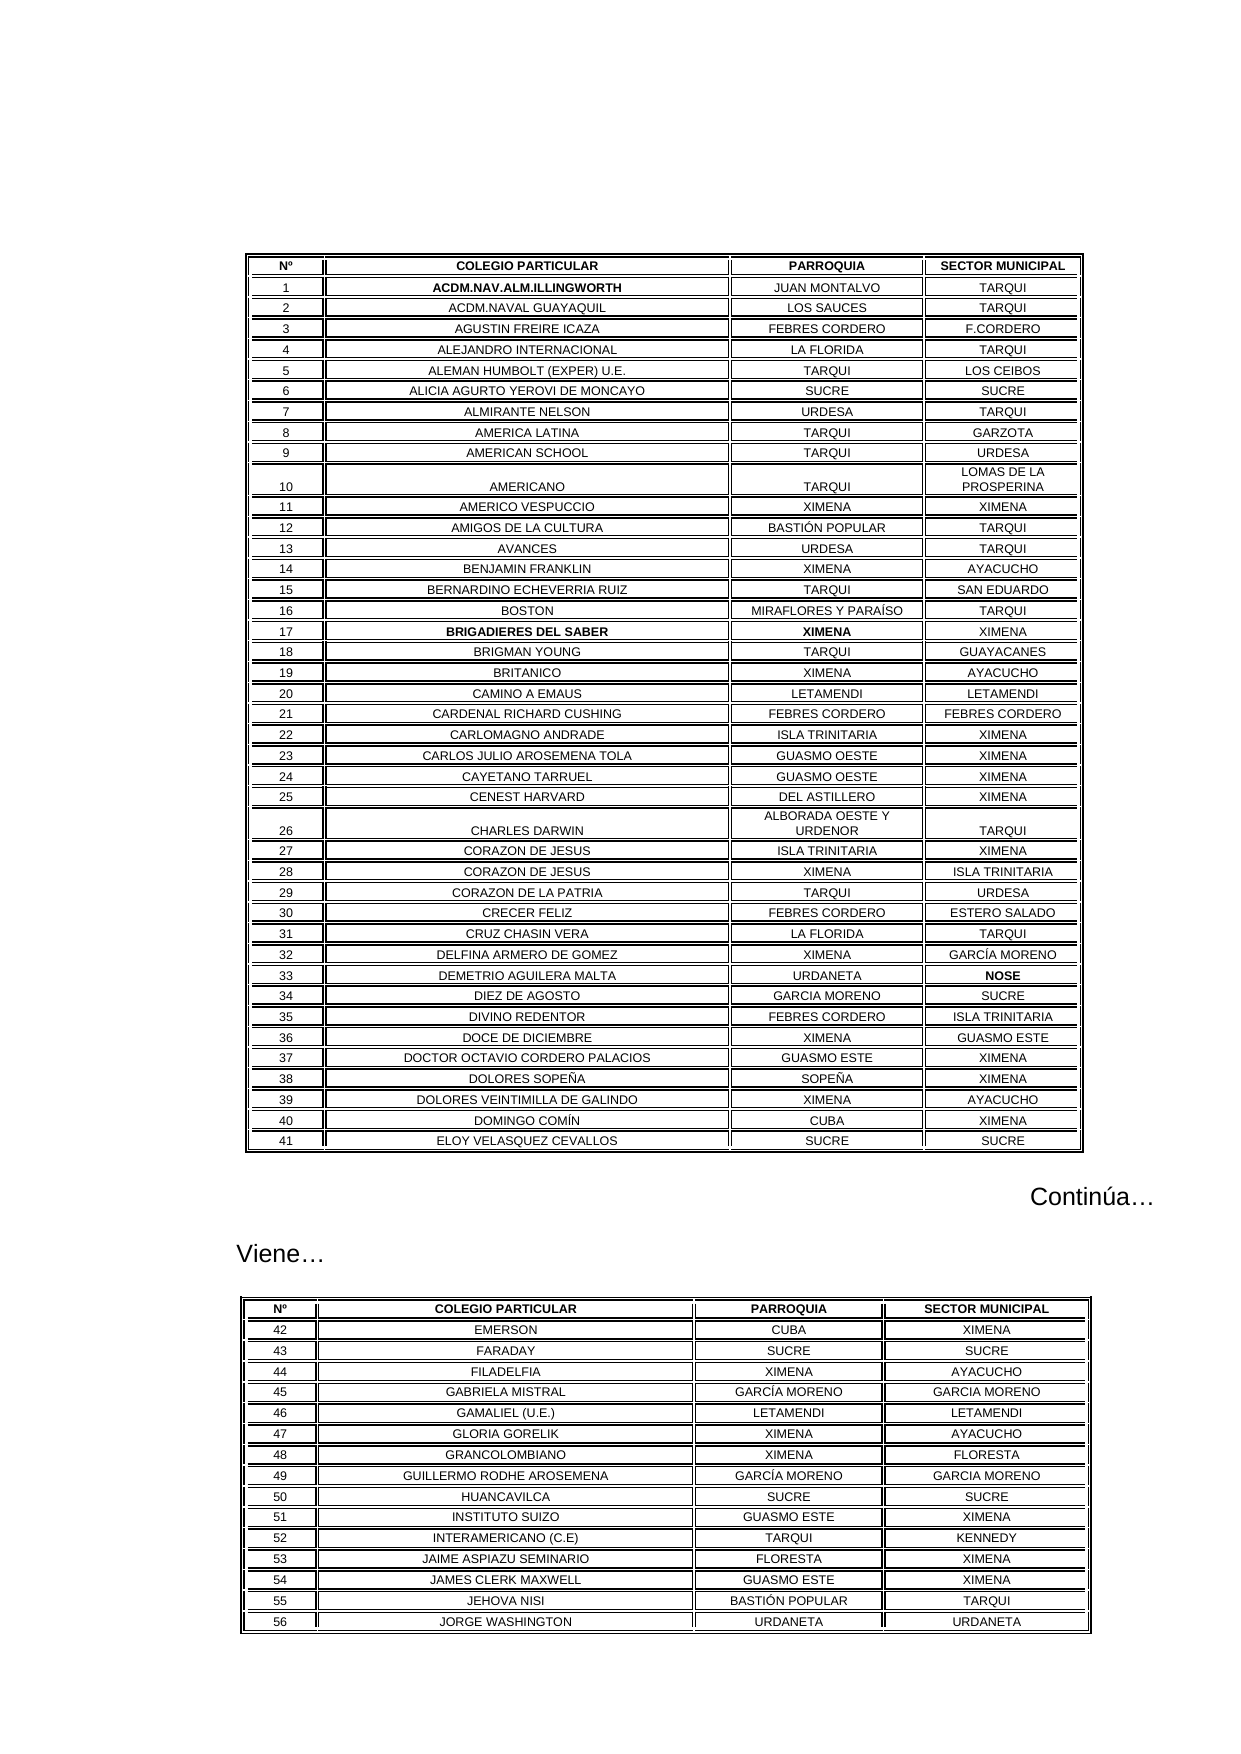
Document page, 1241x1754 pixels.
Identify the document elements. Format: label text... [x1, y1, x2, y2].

table_cell 37 [247, 1045, 324, 1066]
table_cell GLORIA GORELIK [319, 1426, 692, 1442]
table_cell CAMINO A EMAUS [327, 685, 728, 701]
table_cell 51 [243, 1505, 317, 1526]
table_cell 42 [243, 1317, 317, 1338]
table_cell FEBRES CORDERO [732, 320, 922, 336]
table_cell 30 [247, 900, 324, 920]
table_cell DELFINA ARMERO DE GOMEZ [327, 946, 728, 962]
table_cell XIMENA [924, 838, 1082, 858]
table_cell AYACUCHO [924, 556, 1082, 576]
table_cell 40 [247, 1107, 324, 1128]
table_cell 39 [249, 1086, 323, 1107]
table_cell 28 [247, 858, 324, 879]
table_cell JEHOVA NISI [319, 1592, 692, 1609]
table_cell 32 [249, 941, 323, 962]
table_cell JAIME ASPIAZU SEMINARIO [319, 1551, 692, 1567]
table_cell AMIGOS DE LA CULTURA [327, 519, 728, 535]
table_cell LETAMENDI [926, 680, 1080, 701]
table_cell JORGE WASHINGTON [317, 1609, 694, 1630]
table_cell 19 [247, 659, 324, 680]
table_cell SAN EDUARDO [924, 576, 1082, 597]
table_cell SUCRE [732, 382, 922, 398]
table_cell 1 [247, 274, 324, 295]
table_cell AMERICA LATINA [327, 423, 728, 440]
table_cell XIMENA [926, 763, 1082, 784]
table_cell FEBRES CORDERO [732, 1008, 922, 1024]
table_cell BERNARDINO ECHEVERRIA RUIZ [327, 581, 728, 597]
table_cell URDANETA [732, 966, 922, 983]
table_cell 23 [247, 742, 324, 763]
table_cell TARQUI [924, 398, 1082, 419]
table_cell 21 [247, 701, 324, 722]
table_cell LOS SAUCES [732, 299, 922, 315]
table_header SECTOR MUNICIPAL [884, 1301, 1088, 1317]
table_cell TARQUI [732, 444, 922, 461]
table_cell ESTERO SALADO [924, 900, 1082, 920]
table_header COLEGIO PARTICULAR [317, 1298, 694, 1317]
table_cell 25 [247, 784, 324, 804]
table_cell ISLA TRINITARIA [924, 858, 1082, 879]
table_cell FLORESTA [884, 1442, 1090, 1463]
table_header COLEGIO PARTICULAR [324, 255, 730, 274]
table_cell GUASMO ESTE [926, 1024, 1080, 1045]
table_cell CARDENAL RICHARD CUSHING [327, 705, 728, 722]
text Viene… [236, 1239, 1155, 1268]
table_cell XIMENA [884, 1567, 1090, 1588]
table_cell ELOY VELASQUEZ CEVALLOS [324, 1128, 730, 1148]
table_cell 27 [247, 838, 324, 858]
table_cell EMERSON [319, 1322, 692, 1338]
table_header PARROQUIA [730, 255, 924, 274]
table_cell GAMALIEL (U.E.) [319, 1405, 692, 1421]
table_cell DOLORES SOPEÑA [327, 1070, 728, 1086]
table_cell AMERICANO [327, 465, 728, 493]
table_cell FEBRES CORDERO [732, 705, 922, 722]
table_cell INSTITUTO SUIZO [319, 1509, 692, 1526]
table_cell XIMENA [884, 1505, 1090, 1526]
table_cell SUCRE [696, 1342, 881, 1359]
table_header Nº [245, 1301, 317, 1317]
table_cell DOCE DE DICIEMBRE [327, 1028, 728, 1045]
table_cell GARCÍA MORENO [926, 941, 1080, 962]
table_cell CAYETANO TARRUEL [327, 767, 728, 784]
table_cell 49 [243, 1463, 316, 1484]
table_cell AYACUCHO [884, 1359, 1090, 1380]
table_cell BENJAMIN FRANKLIN [327, 560, 728, 576]
table_cell GUAYACANES [924, 639, 1082, 659]
table_cell GUASMO OESTE [732, 767, 922, 784]
table_cell ALBORADA OESTE Y URDENOR [732, 809, 922, 837]
table_cell XIMENA [732, 622, 922, 639]
table_header SECTOR MUNICIPAL [924, 257, 1080, 274]
table_cell 13 [247, 535, 324, 556]
table_cell 54 [243, 1567, 317, 1588]
table_cell BASTIÓN POPULAR [732, 519, 922, 535]
table_cell URDESA [924, 879, 1082, 900]
table_cell LA FLORIDA [732, 925, 922, 941]
table_cell GUILLERMO RODHE AROSEMENA [319, 1467, 692, 1484]
table_cell XIMENA [696, 1363, 881, 1380]
table_cell DEL ASTILLERO [732, 788, 922, 804]
table_cell 53 [243, 1546, 317, 1567]
table_cell XIMENA [924, 618, 1082, 639]
table_cell BRITANICO [327, 664, 728, 680]
table_cell 17 [247, 618, 324, 639]
table_cell XIMENA [732, 946, 922, 962]
table_cell LA FLORIDA [732, 341, 922, 357]
table_cell 50 [243, 1484, 317, 1505]
table_cell XIMENA [924, 494, 1082, 514]
table_cell 45 [243, 1380, 317, 1401]
table_cell 38 [247, 1066, 324, 1086]
table_cell CORAZON DE JESUS [327, 863, 728, 879]
table_cell XIMENA [884, 1317, 1090, 1338]
table_cell DEMETRIO AGUILERA MALTA [327, 966, 728, 983]
table_cell FARADAY [319, 1342, 692, 1359]
table_cell 36 [249, 1024, 323, 1045]
table_cell TARQUI [732, 361, 922, 378]
table_cell XIMENA [884, 1546, 1090, 1567]
table_cell AVANCES [327, 539, 728, 556]
table_cell AMERICAN SCHOOL [327, 444, 728, 461]
table_cell MIRAFLORES Y PARAÍSO [732, 602, 922, 618]
table_cell GARCIA MORENO [886, 1463, 1090, 1484]
table_cell GARZOTA [926, 419, 1080, 440]
table_cell TARQUI [924, 535, 1082, 556]
table_cell 7 [247, 398, 324, 419]
table_cell SUCRE [924, 378, 1082, 398]
table_cell XIMENA [732, 1028, 922, 1045]
table_cell TARQUI [696, 1530, 881, 1546]
table_cell TARQUI [732, 423, 922, 440]
table_cell GRANCOLOMBIANO [319, 1447, 692, 1463]
table_cell CORAZON DE JESUS [327, 842, 728, 858]
table_cell AGUSTIN FREIRE ICAZA [327, 320, 728, 336]
table_cell 12 [247, 514, 324, 535]
table_cell CORAZON DE LA PATRIA [327, 883, 728, 900]
table_cell BASTIÓN POPULAR [696, 1592, 881, 1609]
table_cell TARQUI [732, 465, 922, 493]
table_cell GUASMO OESTE [732, 747, 922, 763]
table_cell FLORESTA [696, 1551, 881, 1567]
table_cell 18 [247, 639, 324, 659]
table_cell DIEZ DE AGOSTO [327, 987, 728, 1003]
table_cell 56 [243, 1609, 317, 1630]
table_cell 46 [243, 1401, 317, 1421]
table_cell KENNEDY [884, 1526, 1090, 1546]
table_cell LOS CEIBOS [924, 357, 1082, 378]
table_cell TARQUI [924, 597, 1082, 618]
table_cell 43 [243, 1338, 316, 1359]
table_cell CARLOMAGNO ANDRADE [327, 726, 728, 742]
table_cell CRUZ CHASIN VERA [327, 925, 728, 941]
table_cell CUBA [696, 1322, 881, 1338]
table_cell 16 [247, 597, 324, 618]
table_cell FEBRES CORDERO [732, 904, 922, 920]
table_cell XIMENA [732, 498, 922, 514]
table_cell TARQUI [924, 514, 1082, 535]
table_cell URDANETA [694, 1613, 883, 1630]
table_cell SUCRE [884, 1484, 1090, 1505]
table_cell LOMAS DE LA PROSPERINA [924, 461, 1082, 493]
table_cell 4 [249, 336, 323, 357]
table_cell 41 [247, 1128, 324, 1148]
table_cell GARCÍA MORENO [696, 1384, 881, 1401]
table_cell LETAMENDI [884, 1401, 1090, 1421]
table_cell CRECER FELIZ [327, 904, 728, 920]
table_cell 6 [247, 378, 324, 398]
table_cell 31 [247, 920, 324, 941]
table_cell 11 [247, 494, 324, 514]
table_cell 33 [247, 962, 324, 983]
table_cell GUASMO ESTE [696, 1572, 881, 1588]
table_cell XIMENA [732, 1091, 922, 1107]
table_cell DOCTOR OCTAVIO CORDERO PALACIOS [327, 1049, 728, 1066]
table_cell AYACUCHO [926, 1086, 1080, 1107]
table_cell SUCRE [886, 1338, 1090, 1359]
table_cell SUCRE [924, 983, 1082, 1003]
table_cell 22 [247, 722, 324, 742]
table_cell 47 [243, 1421, 317, 1442]
table_cell ALEJANDRO INTERNACIONAL [327, 341, 728, 357]
table_cell 48 [243, 1442, 317, 1463]
table_cell CUBA [732, 1111, 922, 1128]
table_cell HUANCAVILCA [319, 1488, 692, 1505]
table_cell 26 [247, 805, 324, 837]
table_cell F.CORDERO [924, 315, 1082, 336]
table_cell AYACUCHO [924, 659, 1082, 680]
table_cell XIMENA [924, 1066, 1082, 1086]
table_cell 8 [249, 419, 323, 440]
table_cell 10 [247, 461, 324, 493]
table_cell 35 [247, 1003, 324, 1024]
table_cell CARLOS JULIO AROSEMENA TOLA [327, 747, 728, 763]
table_cell TARQUI [924, 920, 1082, 941]
table_cell FEBRES CORDERO [924, 701, 1082, 722]
table_cell ACDM.NAV.ALM.ILLINGWORTH [327, 278, 728, 295]
table_cell BOSTON [327, 602, 728, 618]
table_cell URDESA [732, 403, 922, 419]
table_cell GUASMO ESTE [732, 1049, 922, 1066]
table_cell GARCIA MORENO [732, 987, 922, 1003]
table_cell ISLA TRINITARIA [732, 726, 922, 742]
table_cell XIMENA [732, 560, 922, 576]
table_cell TARQUI [732, 643, 922, 659]
table_cell ALEMAN HUMBOLT (EXPER) U.E. [327, 361, 728, 378]
table_cell SUCRE [924, 1128, 1082, 1148]
table_cell TARQUI [924, 274, 1082, 295]
table_cell SUCRE [730, 1128, 924, 1148]
table_cell TARQUI [732, 581, 922, 597]
table_cell TARQUI [732, 883, 922, 900]
table_cell 14 [247, 556, 324, 576]
table_cell GABRIELA MISTRAL [319, 1384, 692, 1401]
table_cell INTERAMERICANO (C.E) [319, 1530, 692, 1546]
table_cell ISLA TRINITARIA [732, 842, 922, 858]
table_cell 15 [247, 576, 324, 597]
table_cell NOSE [924, 962, 1082, 983]
table_header Nº [249, 258, 324, 274]
table_cell GARCÍA MORENO [696, 1467, 881, 1484]
table_cell 3 [247, 315, 324, 336]
table_cell TARQUI [926, 336, 1080, 357]
table_header PARROQUIA [694, 1300, 883, 1317]
table_cell 2 [247, 295, 324, 315]
table_cell 24 [247, 763, 323, 784]
table_cell DIVINO REDENTOR [327, 1008, 728, 1024]
table_cell JUAN MONTALVO [732, 278, 922, 295]
table_cell XIMENA [924, 722, 1082, 742]
table_cell FILADELFIA [319, 1363, 692, 1380]
table_cell URDANETA [884, 1609, 1090, 1630]
table_cell DOMINGO COMÍN [327, 1111, 728, 1128]
table_cell XIMENA [696, 1447, 881, 1463]
table_cell BRIGMAN YOUNG [327, 643, 728, 659]
table_cell 34 [247, 983, 324, 1003]
table_cell 52 [243, 1526, 317, 1546]
table_cell ALMIRANTE NELSON [327, 403, 728, 419]
table_cell LETAMENDI [732, 685, 922, 701]
table_cell GUASMO ESTE [696, 1509, 881, 1526]
table_cell LETAMENDI [696, 1405, 881, 1421]
table_cell TARQUI [924, 805, 1082, 837]
table_cell URDESA [924, 440, 1082, 461]
table_cell TARQUI [924, 295, 1082, 315]
table_cell SOPEÑA [732, 1070, 922, 1086]
table_cell XIMENA [732, 863, 922, 879]
text Continúa… [236, 1181, 1155, 1210]
table_cell SUCRE [696, 1488, 881, 1505]
table_cell AYACUCHO [884, 1421, 1090, 1442]
table_cell ISLA TRINITARIA [924, 1003, 1082, 1024]
table_cell URDESA [732, 539, 922, 556]
table_cell CHARLES DARWIN [327, 809, 728, 837]
table_cell ALICIA AGURTO YEROVI DE MONCAYO [327, 382, 728, 398]
table_cell 55 [243, 1588, 316, 1609]
table_cell CENEST HARVARD [327, 788, 728, 804]
table_cell 5 [247, 357, 324, 378]
table_cell TARQUI [886, 1588, 1090, 1609]
table_cell JAMES CLERK MAXWELL [319, 1572, 692, 1588]
table_cell XIMENA [924, 1107, 1082, 1128]
table_cell XIMENA [732, 664, 922, 680]
table_cell 29 [247, 879, 324, 900]
table_cell ACDM.NAVAL GUAYAQUIL [327, 299, 728, 315]
table_cell 44 [243, 1359, 317, 1380]
table_cell 9 [247, 440, 324, 461]
table_cell GARCIA MORENO [884, 1380, 1090, 1401]
table_cell XIMENA [696, 1426, 881, 1442]
table_cell XIMENA [924, 742, 1082, 763]
table_cell XIMENA [924, 784, 1082, 804]
table_cell XIMENA [924, 1045, 1082, 1066]
table_cell BRIGADIERES DEL SABER [327, 622, 728, 639]
table_cell 20 [249, 680, 323, 701]
table_cell DOLORES VEINTIMILLA DE GALINDO [327, 1091, 728, 1107]
table_cell AMERICO VESPUCCIO [327, 498, 728, 514]
